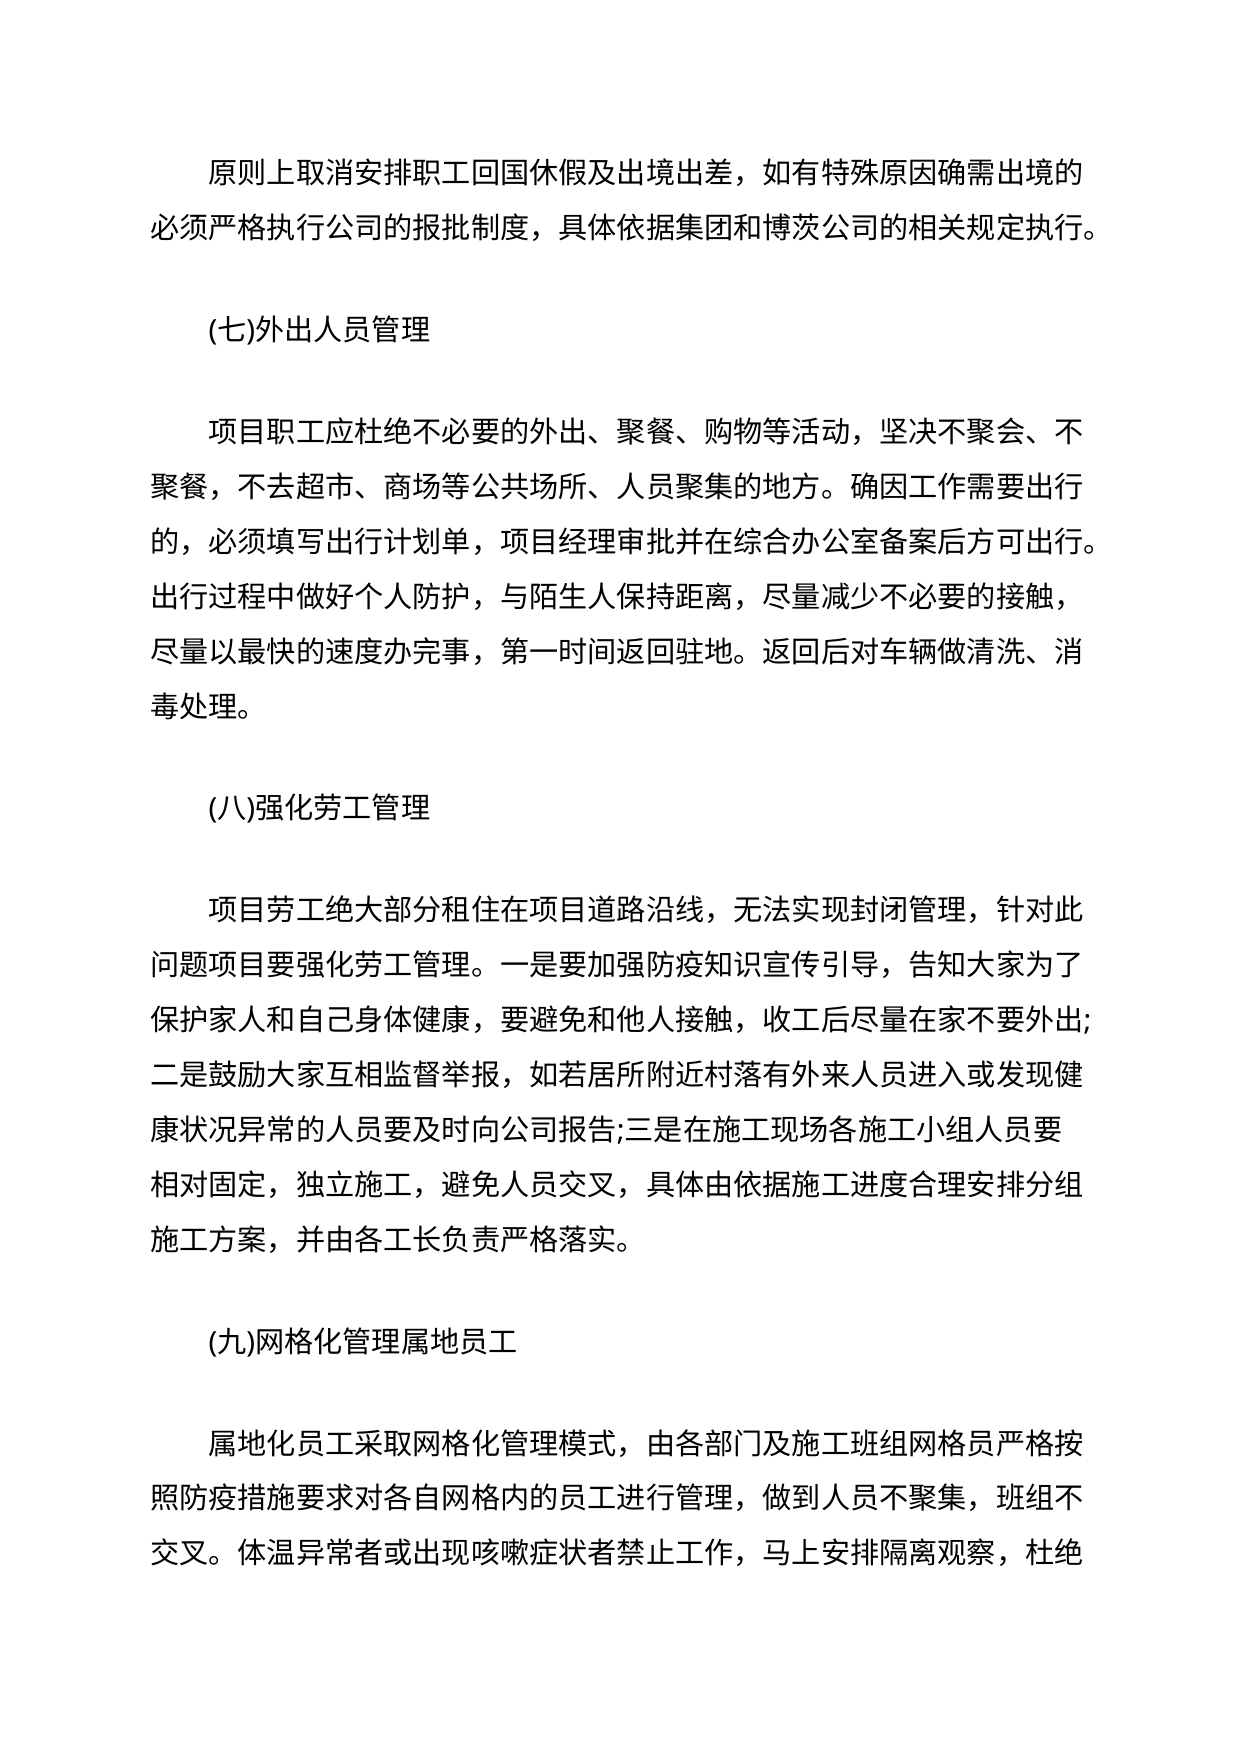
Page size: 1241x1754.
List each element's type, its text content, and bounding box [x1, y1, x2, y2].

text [150, 1420, 1090, 1572]
text (七)外出人员管理 [150, 307, 1090, 349]
text (九)网格化管理属地员工 [150, 1318, 1090, 1361]
text 项目劳工绝大部分租住在项目道路沿线，无法实现封闭管理，针对此问题项目要强化劳工管理。一是要加强防疫知识宣传引导，告知大家为了保护家人和自己身体健康，要避免和他人接触，收工后尽量在家不要外出;二是鼓励大家互相监督举报，如若居所附近村落有外来人员进入或发现健康状况异常的人员要及时向公司报告;三是在施工现场各施工小组人员要相对固定，独立施工，避免人员交叉，具体由依据施工进度合理安排分组施工方案，并由各工长负责严格落实。 [150, 887, 1090, 1259]
text 项目职工应杜绝不必要的外出、聚餐、购物等活动，坚决不聚会、不聚餐，不去超市、商场等公共场所、人员聚集的地方。确因工作需要出行的，必须填写出行计划单，项目经理审批并在综合办公室备案后方可出行。出行过程中做好个人防护，与陌生人保持距离，尽量减少不必要的接触，尽量以最快的速度办完事，第一时间返回驻地。返回后对车辆做清洗、消毒处理。 [150, 409, 1090, 725]
text 原则上取消安排职工回国休假及出境出差，如有特殊原因确需出境的必须严格执行公司的报批制度，具体依据集团和博茨公司的相关规定执行。 [150, 150, 1090, 247]
text (八)强化劳工管理 [150, 785, 1090, 827]
